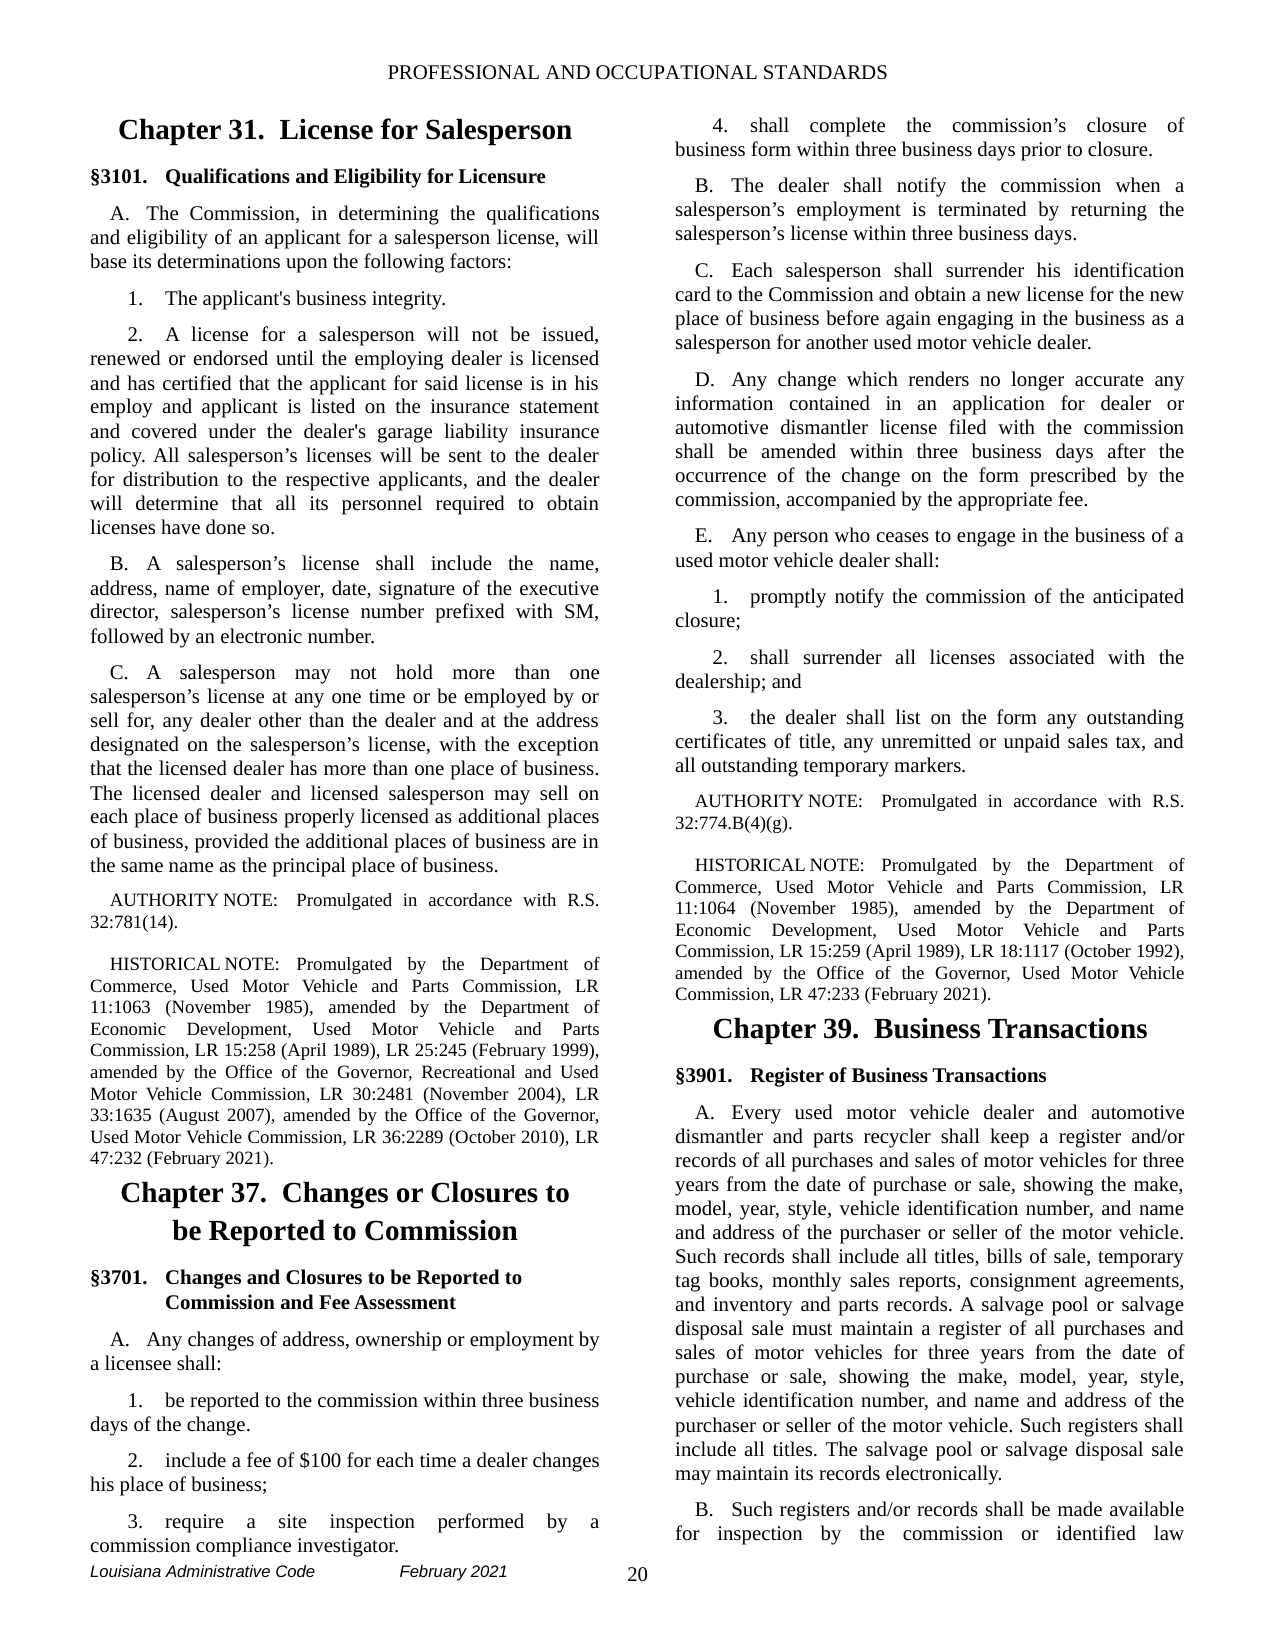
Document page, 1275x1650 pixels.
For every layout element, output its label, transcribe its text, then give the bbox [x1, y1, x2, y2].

text C. Each salesperson shall surrender his identification card to the Commission and obtain a new license for the new place of business before again engaging in the business as a salesperson for another used motor vehicle dealer. [675, 258, 1185, 354]
text 1. The applicant's business integrity. [90, 286, 600, 310]
text C. A salesperson may not hold more than one salesperson’s license at any one time or be employed by or sell for, any dealer other than the dealer and at the address designated on the salesperson’s license, with the exception that the licensed dealer has more than one place of business. The licensed dealer and licensed salesperson may sell on each place of business properly licensed as additional places of business, provided the additional places of business are in the same name as the principal place of business. [90, 660, 600, 877]
text Chapter 31. License for Salesperson [105, 112, 585, 146]
text 2. include a fee of $100 for each time a dealer changes his place of business; [90, 1448, 600, 1496]
text §3901. Register of Business Transactions [675, 1062, 1185, 1087]
text HISTORICAL NOTE: Promulgated by the Department of Commerce, Used Motor Vehicle and Parts Commission, LR 11:1063 (November 1985), amended by the Department of Economic Development, Used Motor Vehicle and Parts Commission, LR 15:258 (April 1989), LR 25:245 (February 1999), amended by the Office of the Governor, Recreational and Used Motor Vehicle Commission, LR 30:2481 (November 2004), LR 33:1635 (August 2007), amended by the Office of the Governor, Used Motor Vehicle Commission, LR 36:2289 (October 2010), LR 47:232 (February 2021). [90, 953, 600, 1169]
text 2. shall surrender all licenses associated with the dealership; and [675, 645, 1185, 693]
text A. The Commission, in determining the qualifications and eligibility of an applicant for a salesperson license, will base its determinations upon the following factors: [90, 201, 600, 273]
text AUTHORITY NOTE: Promulgated in accordance with R.S. 32:774.B(4)(g). [675, 790, 1185, 833]
text B. A salesperson’s license shall include the name, address, name of employer, date, signature of the executive director, salesperson’s license number prefixed with SM, followed by an electronic number. [90, 551, 600, 648]
text D. Any change which renders no longer accurate any information contained in an application for dealer or automotive dismantler license filed with the commission shall be amended within three business days after the occurrence of the change on the form prescribed by the commission, accompanied by the appropriate fee. [675, 367, 1185, 511]
text Chapter 39. Business Transactions [690, 1011, 1170, 1045]
text A. Any changes of address, ownership or employment by a licensee shall: [90, 1327, 600, 1375]
text AUTHORITY NOTE: Promulgated in accordance with R.S. 32:781(14). [90, 889, 600, 932]
text 4. shall complete the commission’s closure of business form within three business days prior to closure. [675, 112, 1185, 161]
text 2. A license for a salesperson will not be issued, renewed or endorsed until the employing dealer is licensed and has certified that the applicant for said license is in his employ and applicant is listed on the insurance statement and covered under the dealer's garage liability insurance policy. All salesperson’s licenses will be sent to the dealer for distribution to the respective applicants, and the dealer will determine that all its personnel required to obtain licenses have done so. [90, 322, 600, 539]
text 3. the dealer shall list on the form any outstanding certificates of title, any unremitted or unpaid sales tax, and all outstanding temporary markers. [675, 705, 1185, 777]
text §3701. Changes and Closures to be Reported to Commission and Fee Assessment [90, 1264, 600, 1314]
text 3. require a site inspection performed by a commission compliance investigator. [90, 1509, 600, 1557]
text §3101. Qualifications and Eligibility for Licensure [90, 163, 600, 188]
text A. Every used motor vehicle dealer and automotive dismantler and parts recycler shall keep a register and/or records of all purchases and sales of motor vehicles for three years from the date of purchase or sale, showing the make, model, year, style, vehicle identification number, and name and address of the purchaser or seller of the motor vehicle. Such records shall include all titles, bills of sale, temporary tag books, monthly sales reports, consignment agreements, and inventory and parts records. A salvage pool or salvage disposal sale must maintain a register of all purchases and sales of motor vehicles for three years from the date of purchase or sale, showing the make, model, year, style, vehicle identification number, and name and address of the purchaser or seller of the motor vehicle. Such registers shall include all titles. The salvage pool or salvage disposal sale may maintain its records electronically. [675, 1100, 1185, 1485]
text 1. promptly notify the commission of the anticipated closure; [675, 584, 1185, 632]
text 1. be reported to the commission within three business days of the change. [90, 1388, 600, 1436]
text E. Any person who ceases to engage in the business of a used motor vehicle dealer shall: [675, 523, 1185, 572]
text HISTORICAL NOTE: Promulgated by the Department of Commerce, Used Motor Vehicle and Parts Commission, LR 11:1064 (November 1985), amended by the Department of Economic Development, Used Motor Vehicle and Parts Commission, LR 15:259 (April 1989), LR 18:1117 (October 1992), amended by the Office of the Governor, Used Motor Vehicle Commission, LR 47:233 (February 2021). [675, 854, 1185, 1005]
text B. The dealer shall notify the commission when a salesperson’s employment is terminated by returning the salesperson’s license within three business days. [675, 173, 1185, 245]
text Chapter 37. Changes or Closures to be Reported to Commission [105, 1175, 585, 1247]
